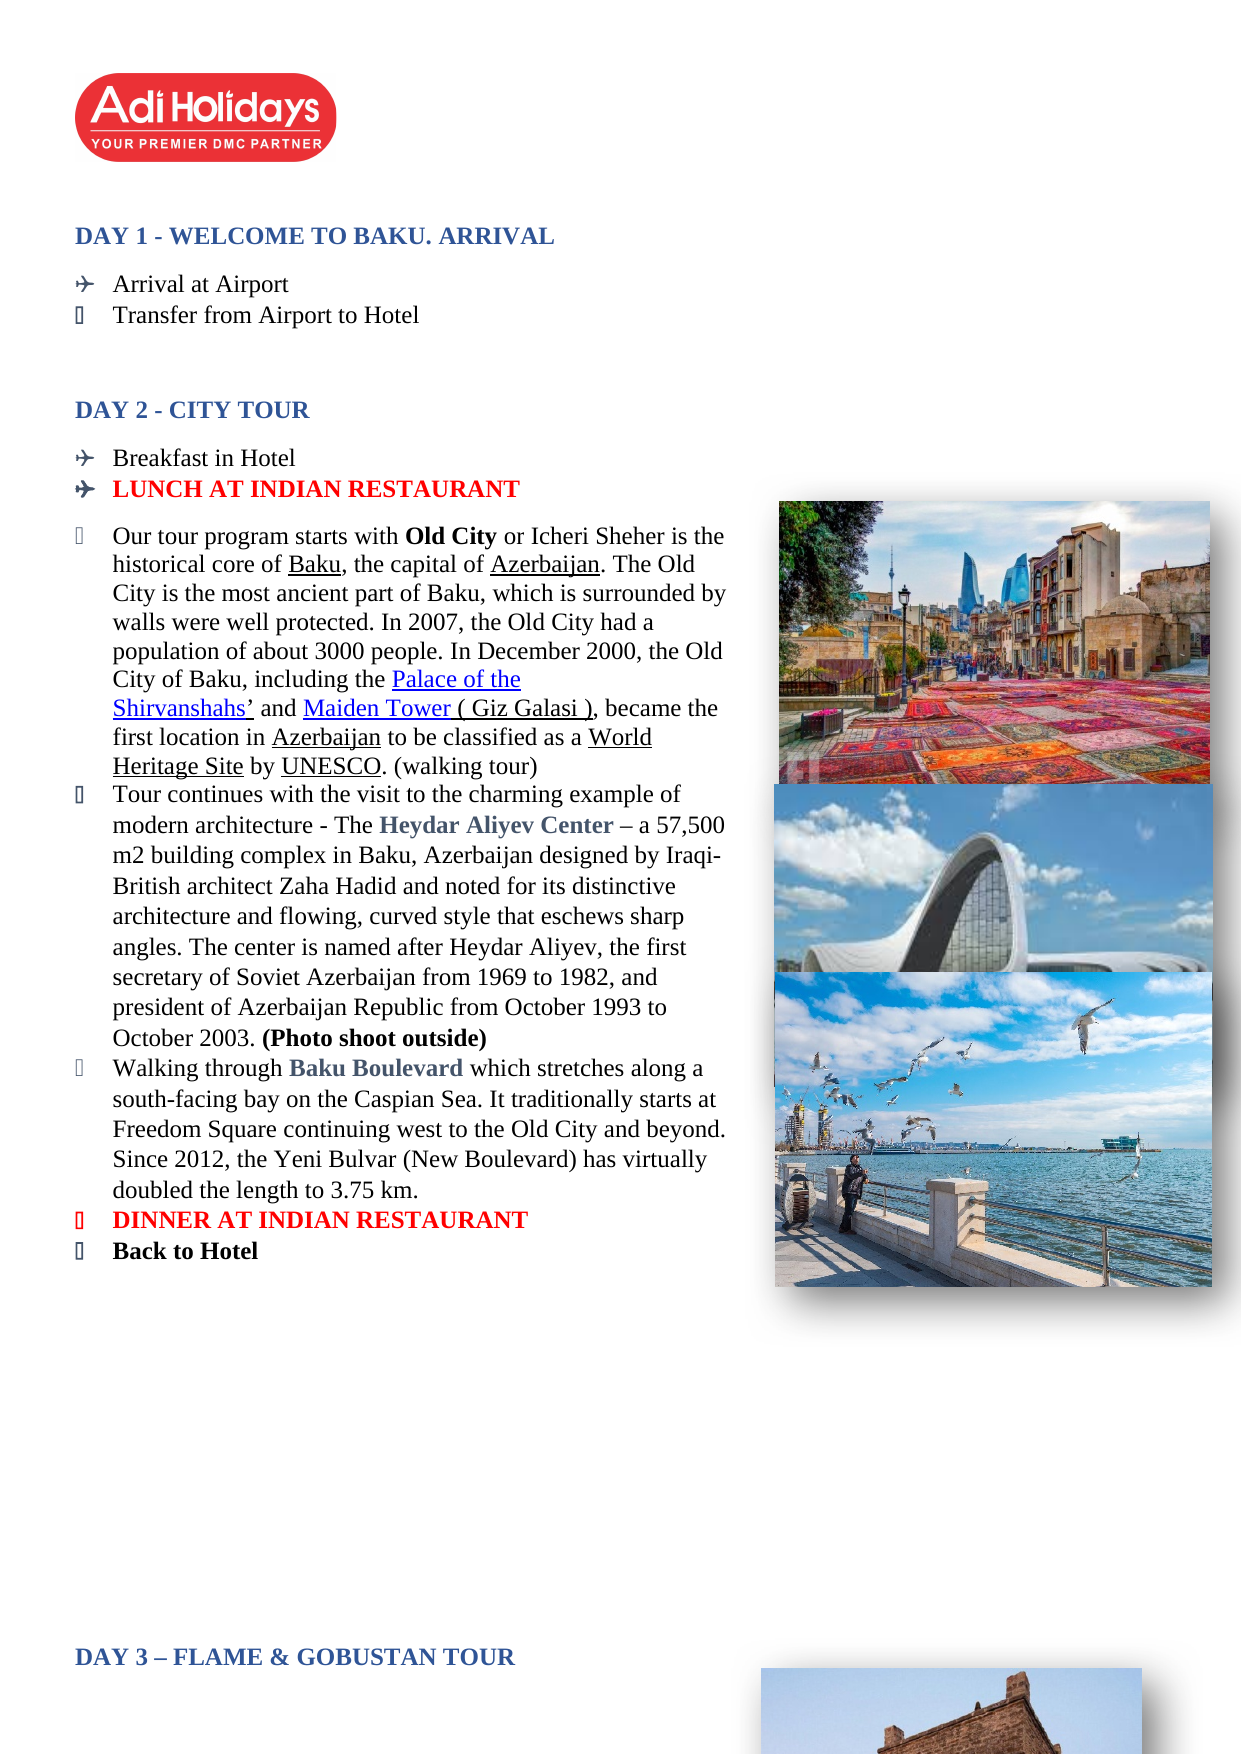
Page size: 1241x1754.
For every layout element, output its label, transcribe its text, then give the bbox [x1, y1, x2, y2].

text DAY 3 – FLAME & GOBUSTAN TOUR [75, 1642, 1165, 1671]
picture [774, 501, 1213, 1287]
list Breakfast in Hotel [75, 443, 1165, 472]
list Our tour program starts with Old City or Icheri Sheher is the historical core of Baku, the capital of Azerbaijan. The Old City is the most ancient part of Baku, which is surrounded by walls were well protected. In 2007, the Old City had a population of about 3000 people. In December 2000, the Old City of Baku, including the Palace of the Shirvanshahs’ and Maiden Tower ( Giz Galasi ), became the first location in Azerbaijan to be classified as a World Heritage Site by UNESCO. (walking tour) [75, 521, 765, 779]
text DAY 2 - CITY TOUR [75, 396, 1165, 424]
picture [75, 73, 337, 162]
list Transfer from Airport to Hotel [75, 300, 1165, 329]
picture [761, 1668, 1142, 1754]
list Arrival at Airport [75, 269, 1165, 298]
text DAY 1 - WELCOME TO BAKU. ARRIVAL [75, 221, 1165, 250]
list LUNCH AT INDIAN RESTAURANT [75, 474, 1165, 502]
list DINNER AT INDIAN RESTAURANT [75, 1205, 757, 1234]
list Walking through Baku Boulevard which stretches along a south-facing bay on the Caspian Sea. It traditionally starts at Freedom Square continuing west to the Old City and beyond. Since 2012, the Yeni Bulvar (New Boulevard) has virtually doubled the length to 3.75 km. [75, 1053, 757, 1204]
list Tour continues with the visit to the charming example of modern architecture - The Heydar Aliyev Center – a 57,500 m2 building complex in Baku, Azerbaijan designed by Iraqi-British architect Zaha Hadid and noted for its distinctive architecture and flowing, curved style that eschews sharp angles. The center is named after Heydar Aliyev, the first secretary of Soviet Azerbaijan from 1969 to 1982, and president of Azerbaijan Republic from October 1993 to October 2003. (Photo shoot outside) [75, 779, 758, 1052]
list Back to Hotel [75, 1236, 757, 1264]
